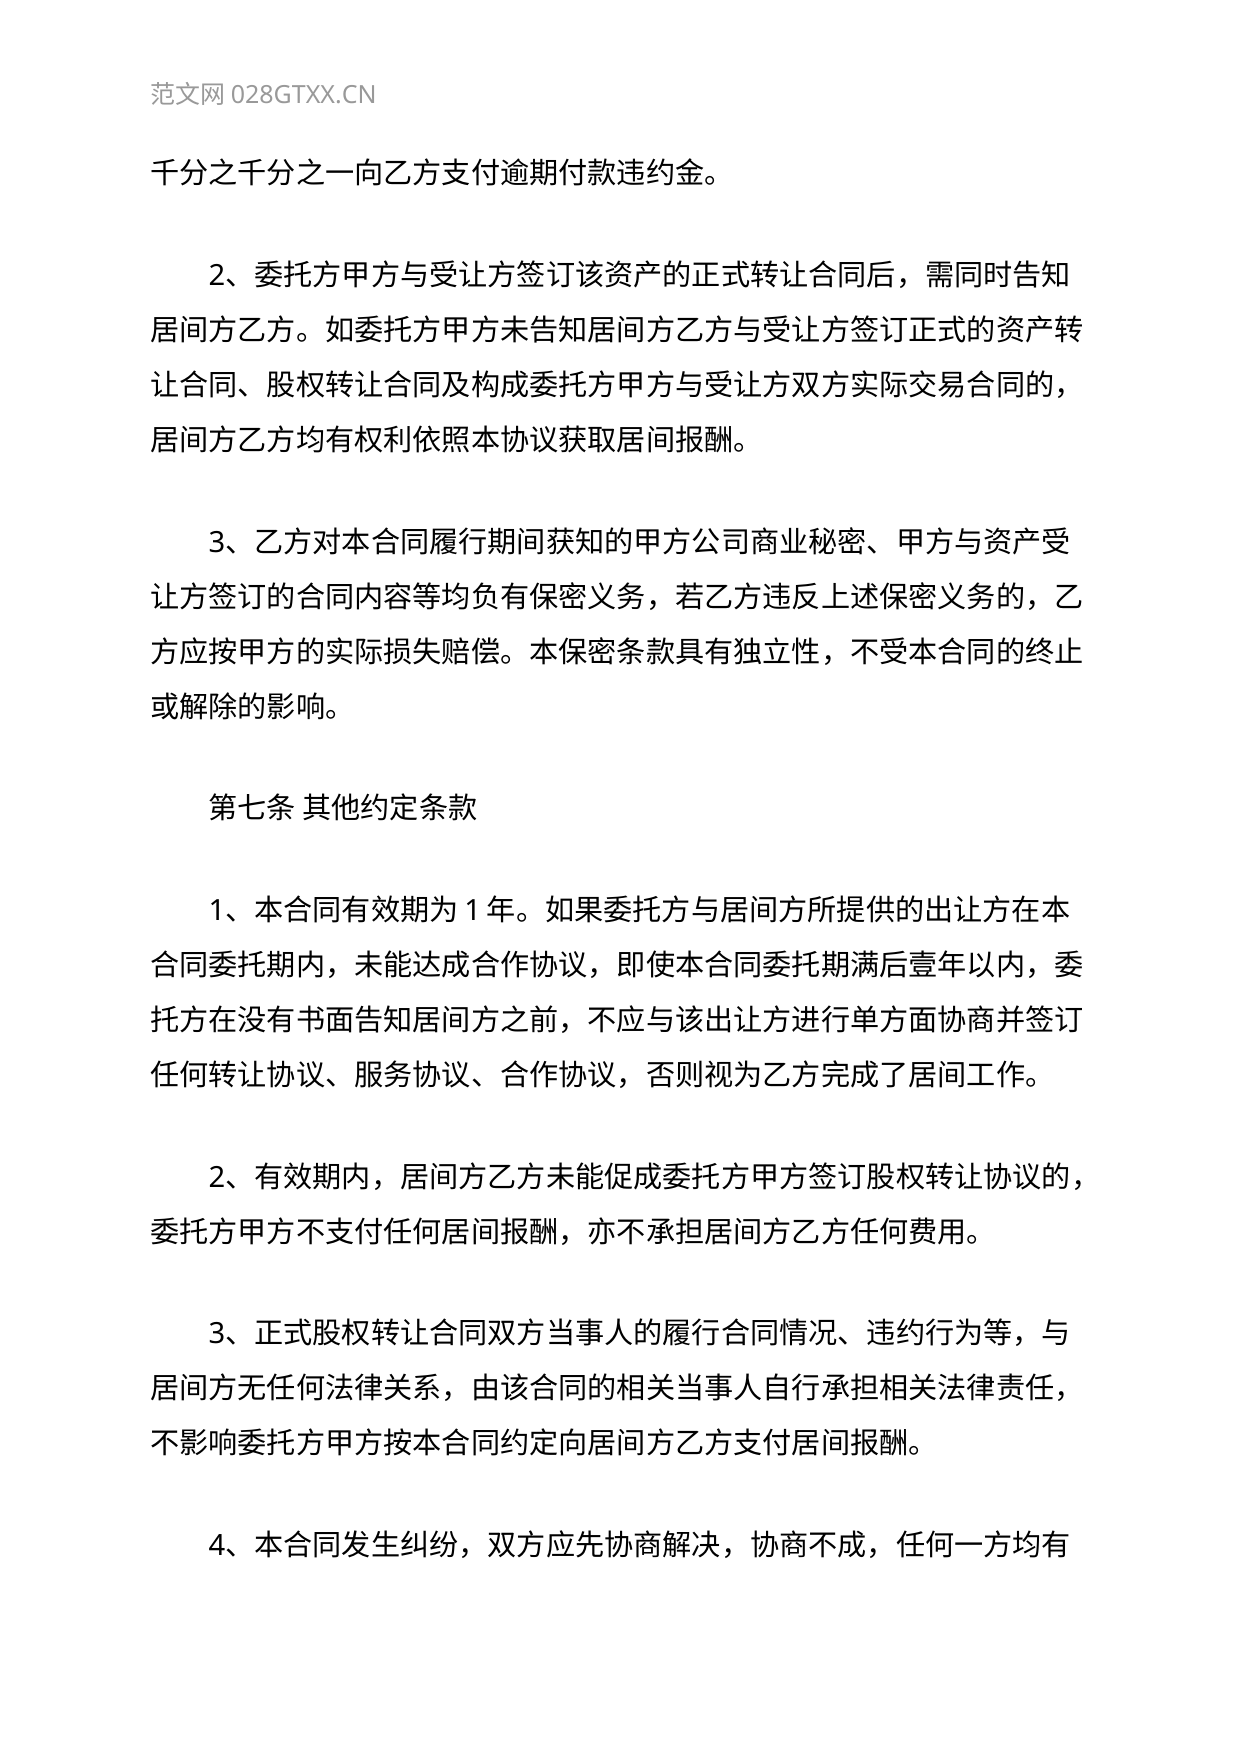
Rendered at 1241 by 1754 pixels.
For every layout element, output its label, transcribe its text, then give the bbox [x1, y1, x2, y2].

text 3、乙方对本合同履行期间获知的甲方公司商业秘密、甲方与资产受让方签订的合同内容等均负有保密义务，若乙方违反上述保密义务的，乙方应按甲方的实际损失赔偿。本保密条款具有独立性，不受本合同的终止或解除的影响。 [150, 518, 1090, 725]
text 3、正式股权转让合同双方当事人的履行合同情况、违约行为等，与居间方无任何法律关系，由该合同的相关当事人自行承担相关法律责任，不影响委托方甲方按本合同约定向居间方乙方支付居间报酬。 [150, 1310, 1090, 1462]
text 1、本合同有效期为1年。如果委托方与居间方所提供的出让方在本合同委托期内，未能达成合作协议，即使本合同委托期满后壹年以内，委托方在没有书面告知居间方之前，不应与该出让方进行单方面协商并签订任何转让协议、服务协议、合作协议，否则视为乙方完成了居间工作。 [150, 887, 1090, 1094]
text 2、有效期内，居间方乙方未能促成委托方甲方签订股权转让协议的，委托方甲方不支付任何居间报酬，亦不承担居间方乙方任何费用。 [150, 1153, 1090, 1251]
text 第七条 其他约定条款 [150, 785, 1090, 827]
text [150, 1522, 1090, 1564]
text 2、委托方甲方与受让方签订该资产的正式转让合同后，需同时告知居间方乙方。如委托方甲方未告知居间方乙方与受让方签订正式的资产转让合同、股权转让合同及构成委托方甲方与受让方双方实际交易合同的，居间方乙方均有权利依照本协议获取居间报酬。 [150, 252, 1090, 459]
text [150, 150, 1090, 192]
